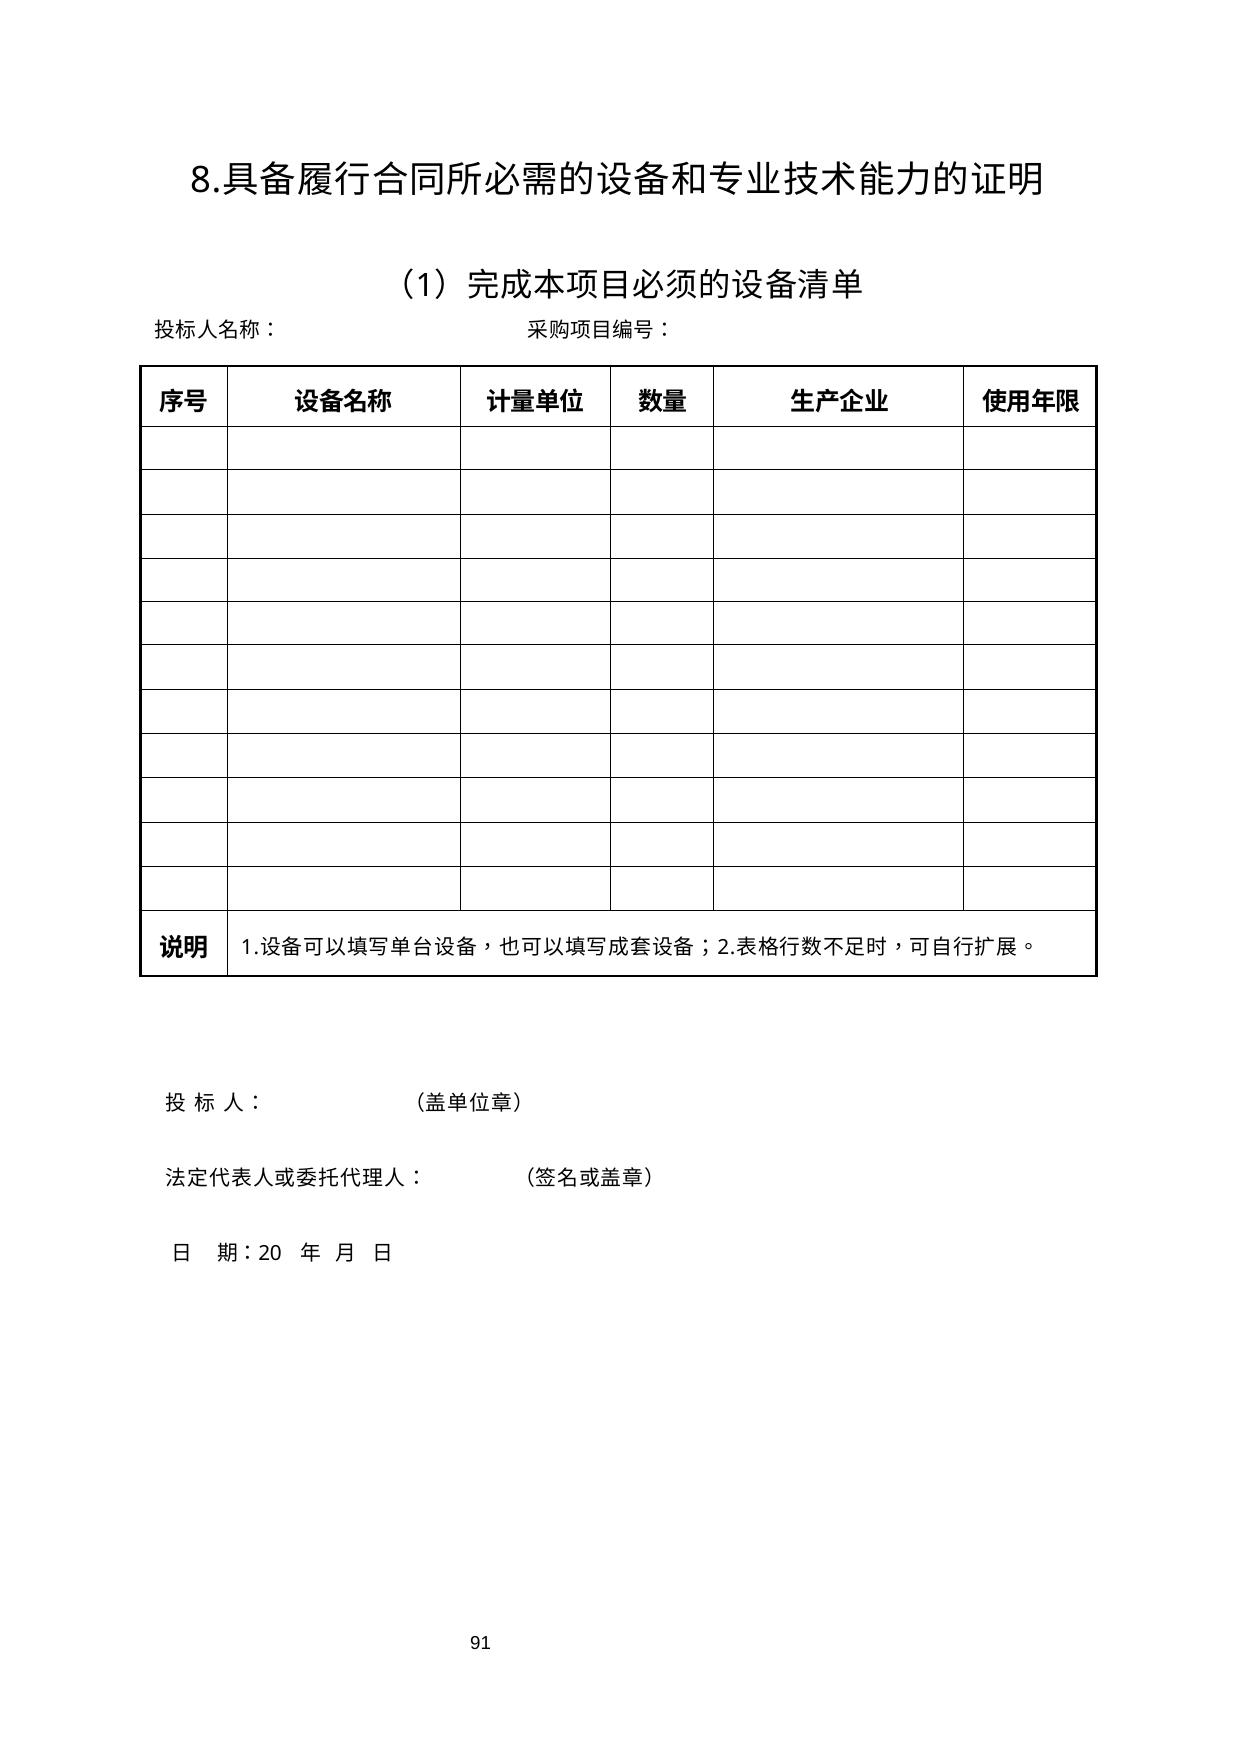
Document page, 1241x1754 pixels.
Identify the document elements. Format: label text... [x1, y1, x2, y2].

table_cell [228, 734, 460, 777]
table_header 计量单位 [461, 367, 610, 426]
table_cell [964, 734, 1095, 777]
table_cell [228, 823, 460, 866]
table_cell [964, 559, 1095, 601]
table_cell 1.设备可以填写单台设备，也可以填写成套设备；2.表格行数不足时，可自行扩展。 [228, 911, 1095, 975]
table_cell [964, 778, 1095, 822]
table_cell [461, 823, 610, 866]
table_cell [964, 823, 1095, 866]
table_cell [228, 515, 460, 557]
table_cell [714, 559, 963, 601]
table_cell [964, 690, 1095, 733]
table_cell [142, 778, 227, 822]
table_header 使用年限 [964, 367, 1095, 426]
table_cell [142, 559, 227, 601]
table_cell [611, 778, 713, 822]
text 法定代表人或委托代理人： （签名或盖章） [165, 1164, 1099, 1191]
table_cell [964, 515, 1095, 557]
table_header 设备名称 [228, 367, 460, 426]
table_cell [142, 867, 227, 910]
table_cell [228, 690, 460, 733]
table_cell [461, 427, 610, 469]
table_cell [228, 778, 460, 822]
table_header 生产企业 [714, 367, 963, 426]
table_cell [714, 515, 963, 557]
table_cell [142, 470, 227, 513]
table_cell [228, 867, 460, 910]
table_cell [228, 602, 460, 644]
table_cell [714, 867, 963, 910]
table_cell [714, 690, 963, 733]
table_cell [714, 602, 963, 644]
table_cell 说明 [142, 911, 227, 975]
table_cell [461, 470, 610, 513]
table_cell [461, 690, 610, 733]
table_cell [611, 427, 713, 469]
table_cell [142, 602, 227, 644]
table_cell [714, 823, 963, 866]
table_cell [714, 778, 963, 822]
text 8.具备履行合同所必需的设备和专业技术能力的证明 [190, 155, 1099, 202]
table_cell [611, 823, 713, 866]
table_cell [611, 734, 713, 777]
table_header 序号 [142, 367, 227, 426]
table_cell [461, 734, 610, 777]
table_cell [714, 427, 963, 469]
table_cell [611, 690, 713, 733]
table_cell [228, 470, 460, 513]
text （1）完成本项目必须的设备清单 投标人名称： 采购项目编号： [154, 261, 892, 343]
table_cell [228, 427, 460, 469]
table_cell [142, 515, 227, 557]
table_cell [142, 690, 227, 733]
table_cell [714, 470, 963, 513]
table_cell [714, 734, 963, 777]
text 日 期：20 年 月 日 [171, 1239, 1099, 1266]
table_cell [964, 645, 1095, 688]
table_cell [611, 559, 713, 601]
table_header 数量 [611, 367, 713, 426]
table_cell [611, 515, 713, 557]
table_cell [964, 867, 1095, 910]
table_cell [461, 778, 610, 822]
table_cell [142, 427, 227, 469]
table_cell [142, 645, 227, 688]
table_cell [228, 559, 460, 601]
table_cell [611, 470, 713, 513]
table_cell [964, 602, 1095, 644]
table_cell [461, 515, 610, 557]
table_cell [611, 645, 713, 688]
table_cell [461, 559, 610, 601]
text 投 标 人： （盖单位章） [166, 1089, 1099, 1116]
table_cell [142, 734, 227, 777]
table_cell [964, 470, 1095, 513]
table_cell [142, 823, 227, 866]
table_cell [461, 645, 610, 688]
table_cell [461, 602, 610, 644]
table_cell [228, 645, 460, 688]
table_cell [611, 867, 713, 910]
table_cell [714, 645, 963, 688]
table_cell [611, 602, 713, 644]
table_cell [461, 867, 610, 910]
table_cell [964, 427, 1095, 469]
